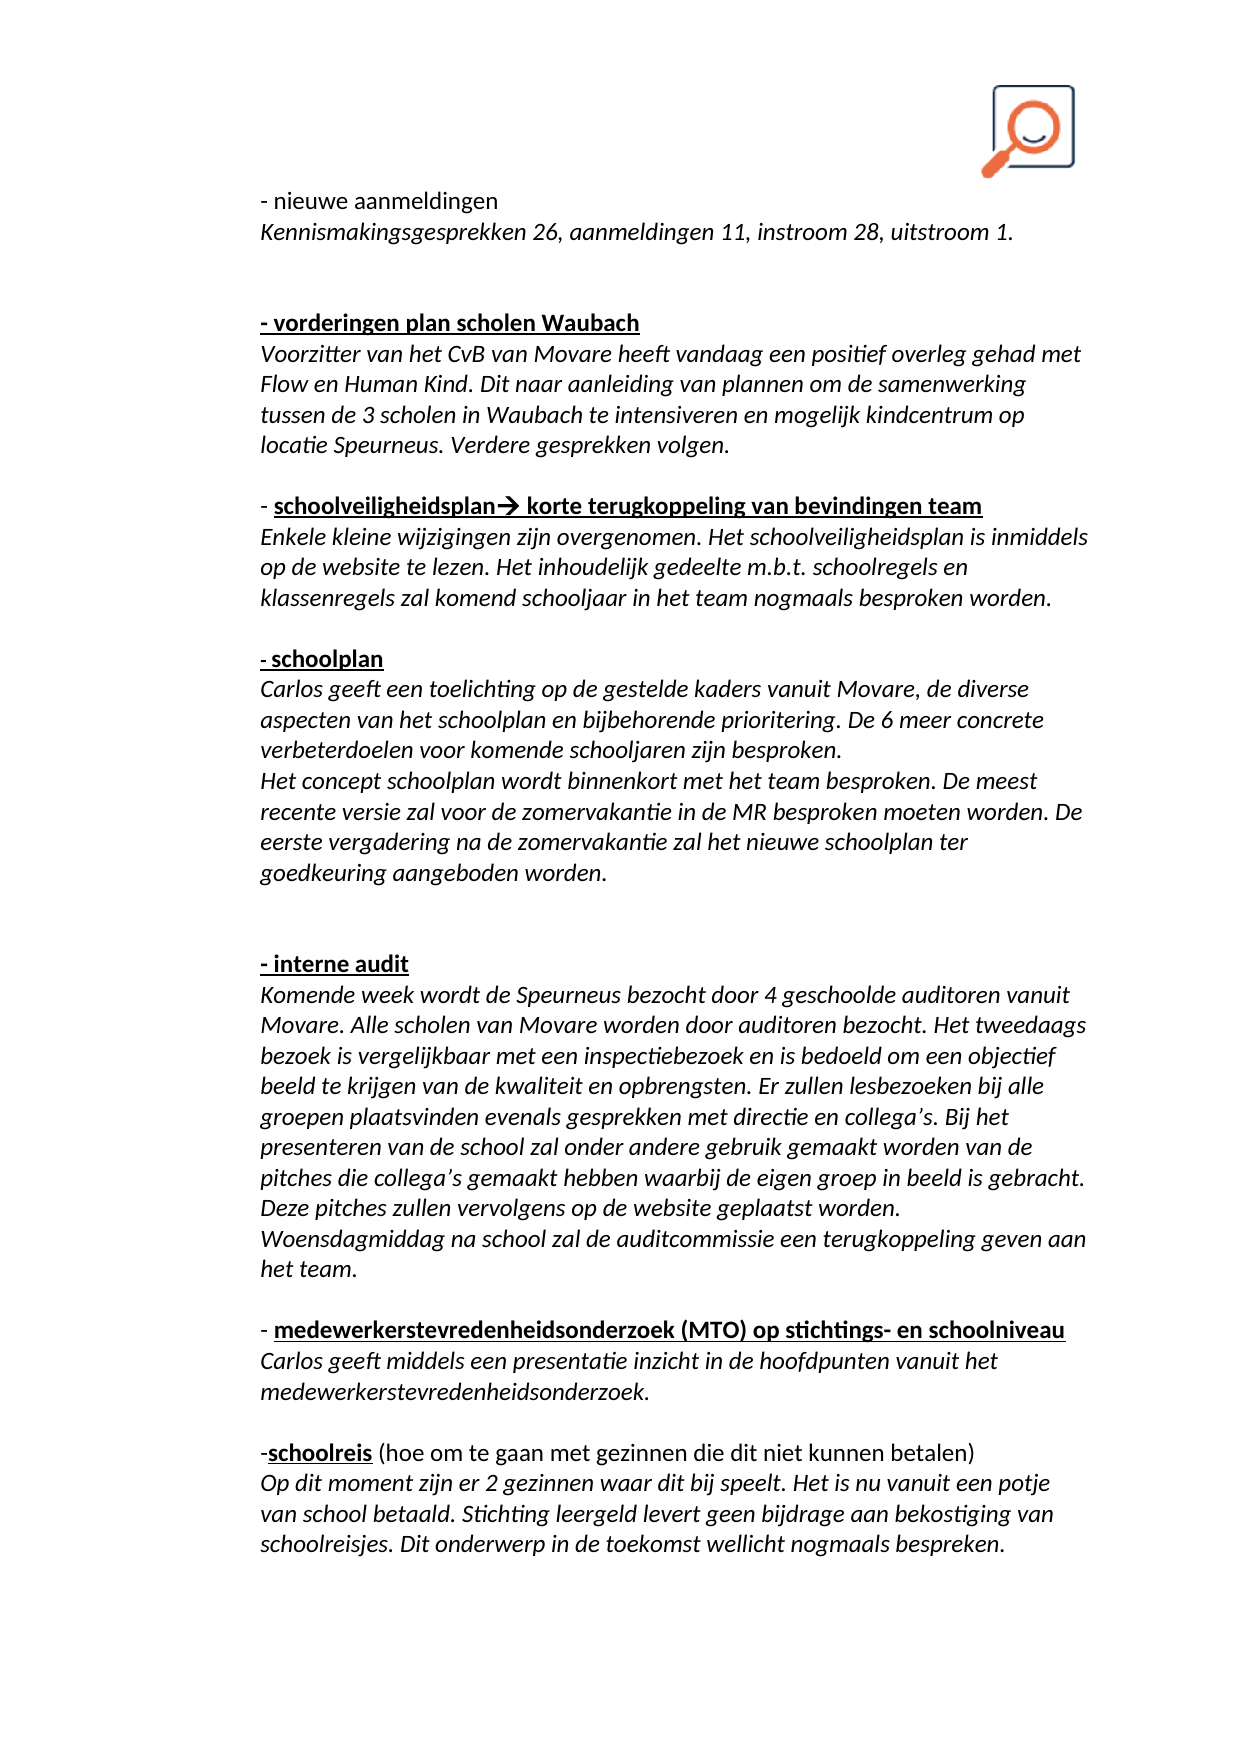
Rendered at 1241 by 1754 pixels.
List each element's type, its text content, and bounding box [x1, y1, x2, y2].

list Voorzitter van het CvB van Movare heeft vandaag een positief overleg gehad met Flow en Human Kind. Dit naar aanleiding van plannen om de samenwerking tussen de 3 scholen in Waubach te intensiveren en mogelijk kindcentrum op locatie Speurneus. Verdere gesprekken volgen. [260, 338, 1093, 460]
list - schoolveiligheidsplan korte terugkoppeling van bevindingen team [260, 491, 1093, 521]
list - schoolplan [260, 643, 1093, 674]
list Het concept schoolplan wordt binnenkort met het team besproken. De meest recente versie zal voor de zomervakantie in de MR besproken moeten worden. De eerste vergadering na de zomervakantie zal het nieuwe schoolplan ter goedkeuring aangeboden worden. [260, 765, 1093, 887]
list Op dit moment zijn er 2 gezinnen waar dit bij speelt. Het is nu vanuit een potje van school betaald. Stichting leergeld levert geen bijdrage aan bekostiging van schoolreisjes. Dit onderwerp in de toekomst wellicht nogmaals bespreken. [260, 1467, 1093, 1559]
list Komende week wordt de Speurneus bezocht door 4 geschoolde auditoren vanuit Movare. Alle scholen van Movare worden door auditoren bezocht. Het tweedaags bezoek is vergelijkbaar met een inspectiebezoek en is bedoeld om een objectief beeld te krijgen van de kwaliteit en opbrengsten. Er zullen lesbezoeken bij alle groepen plaatsvinden evenals gesprekken met directie en collega’s. Bij het presenteren van de school zal onder andere gebruik gemaakt worden van de pitches die collega’s gemaakt hebben waarbij de eigen groep in beeld is gebracht. Deze pitches zullen vervolgens op de website geplaatst worden. Woensdagmiddag na school zal de auditcommissie een terugkoppeling geven aan het team. [260, 979, 1093, 1284]
picture [953, 73, 1093, 186]
list Kennismakingsgesprekken 26, aanmeldingen 11, instroom 28, uitstroom 1. [260, 216, 1093, 246]
list Carlos geeft middels een presentatie inzicht in de hoofdpunten vanuit het medewerkerstevredenheidsonderzoek. [260, 1345, 1093, 1406]
list - nieuwe aanmeldingen [260, 185, 1093, 216]
list - medewerkerstevredenheidsonderzoek (MTO) op stichtings- en schoolniveau [260, 1314, 1093, 1345]
list - interne audit [260, 948, 1093, 979]
list -schoolreis (hoe om te gaan met gezinnen die dit niet kunnen betalen) [260, 1437, 1093, 1467]
list Carlos geeft een toelichting op de gestelde kaders vanuit Movare, de diverse aspecten van het schoolplan en bijbehorende prioritering. De 6 meer concrete verbeterdoelen voor komende schooljaren zijn besproken. [260, 674, 1093, 765]
list Enkele kleine wijzigingen zijn overgenomen. Het schoolveiligheidsplan is inmiddels op de website te lezen. Het inhoudelijk gedeelte m.b.t. schoolregels en klassenregels zal komend schooljaar in het team nogmaals besproken worden. [260, 521, 1093, 613]
list - vorderingen plan scholen Waubach [260, 307, 1093, 338]
